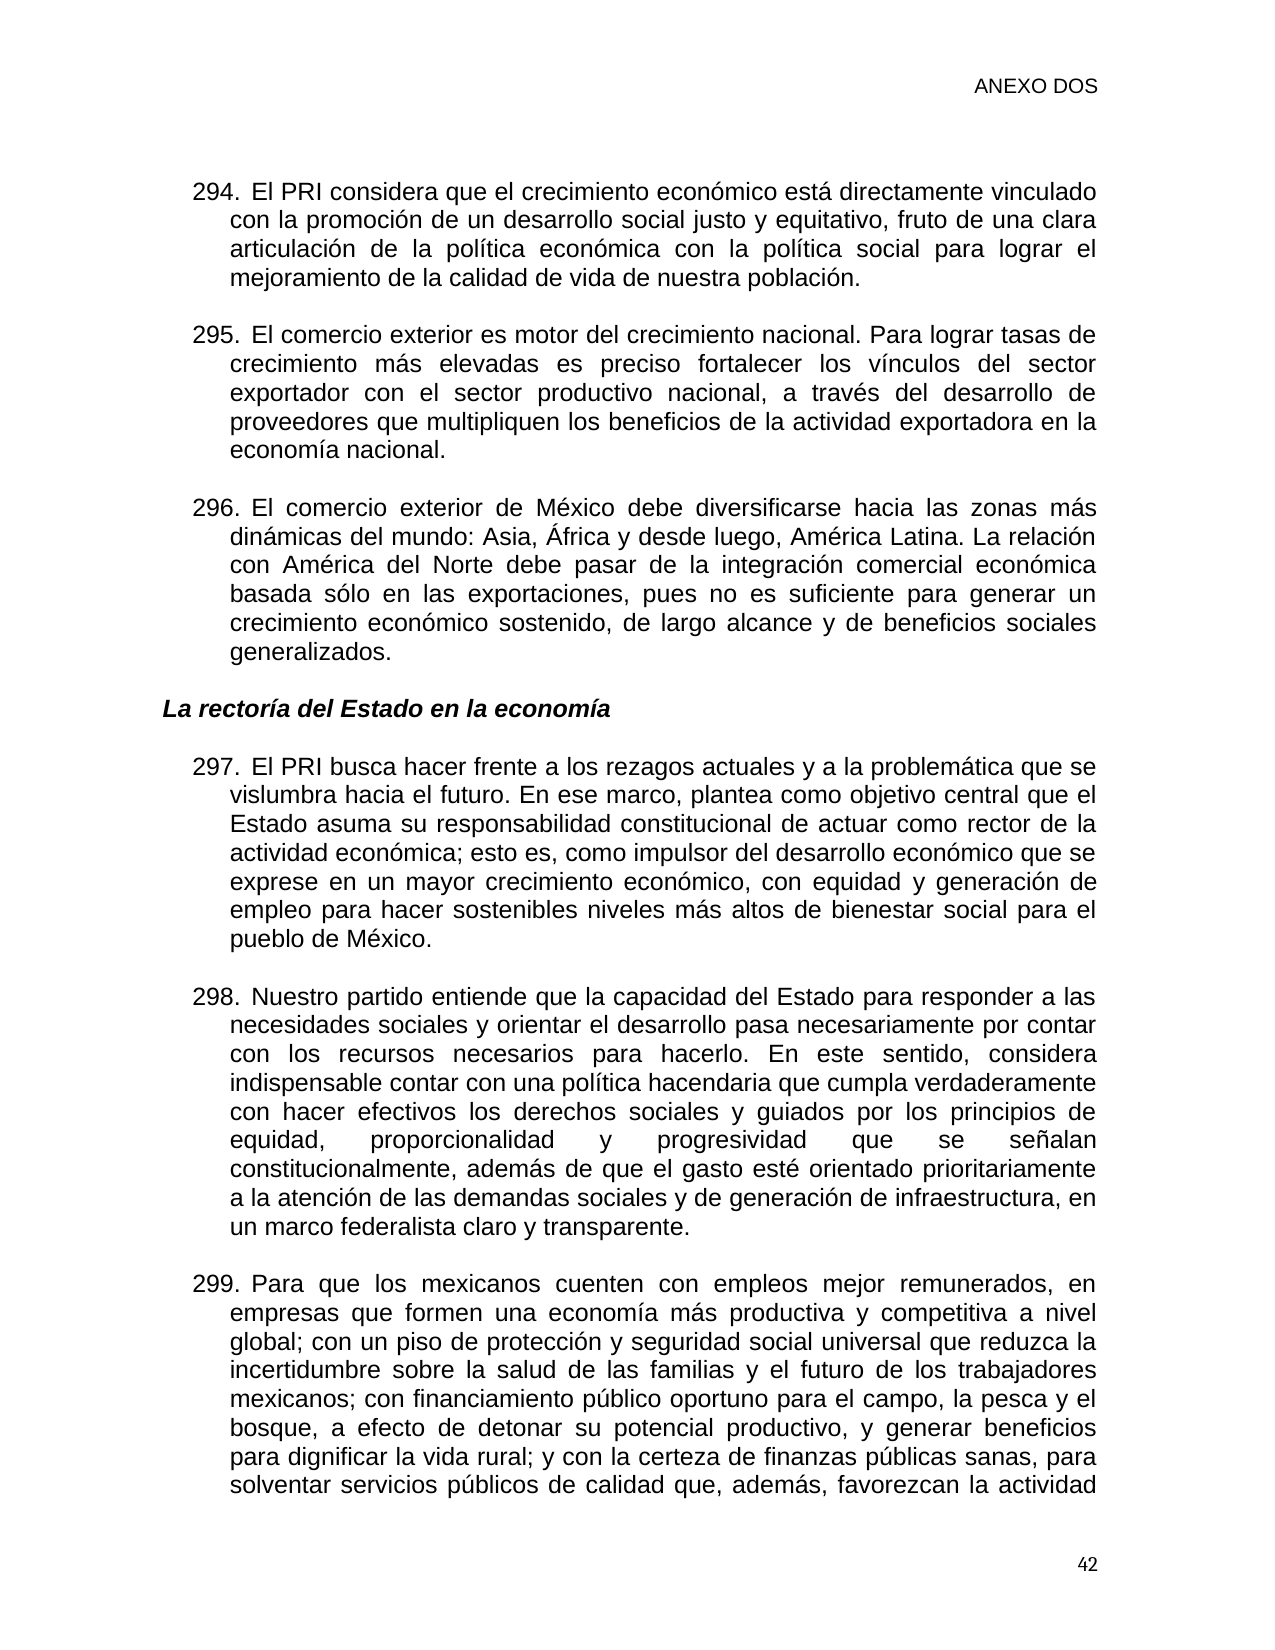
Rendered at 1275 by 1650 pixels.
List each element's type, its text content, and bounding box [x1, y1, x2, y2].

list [192, 1269, 1098, 1499]
text La rectoría del Estado en la economía [162, 694, 1098, 723]
list Nuestro partido entiende que la capacidad del Estado para responder a las necesidades sociales y orientar el desarrollo pasa necesariamente por contar con los recursos necesarios para hacerlo. En este sentido, considera indispensable contar con una política hacendaria que cumpla verdaderamente con hacer efectivos los derechos sociales y guiados por los principios de equidad, proporcionalidad y progresividad que se señalan constitucionalmente, además de que el gasto esté orientado prioritariamente a la atención de las demandas sociales y de generación de infraestructura, en un marco federalista claro y transparente. [192, 981, 1098, 1240]
list El PRI busca hacer frente a los rezagos actuales y a la problemática que se vislumbra hacia el futuro. En ese marco, plantea como objetivo central que el Estado asuma su responsabilidad constitucional de actuar como rector de la actividad económica; esto es, como impulsor del desarrollo económico que se exprese en un mayor crecimiento económico, con equidad y generación de empleo para hacer sostenibles niveles más altos de bienestar social para el pueblo de México. [192, 751, 1098, 953]
list El comercio exterior es motor del crecimiento nacional. Para lograr tasas de crecimiento más elevadas es preciso fortalecer los vínculos del sector exportador con el sector productivo nacional, a través del desarrollo de proveedores que multipliquen los beneficios de la actividad exportadora en la economía nacional. [192, 320, 1098, 464]
list El PRI considera que el crecimiento económico está directamente vinculado con la promoción de un desarrollo social justo y equitativo, fruto de una clara articulación de la política económica con la política social para lograr el mejoramiento de la calidad de vida de nuestra población. [192, 176, 1098, 291]
list El comercio exterior de México debe diversificarse hacia las zonas más dinámicas del mundo: Asia, África y desde luego, América Latina. La relación con América del Norte debe pasar de la integración comercial económica basada sólo en las exportaciones, pues no es suficiente para generar un crecimiento económico sostenido, de largo alcance y de beneficios sociales generalizados. [192, 493, 1098, 665]
